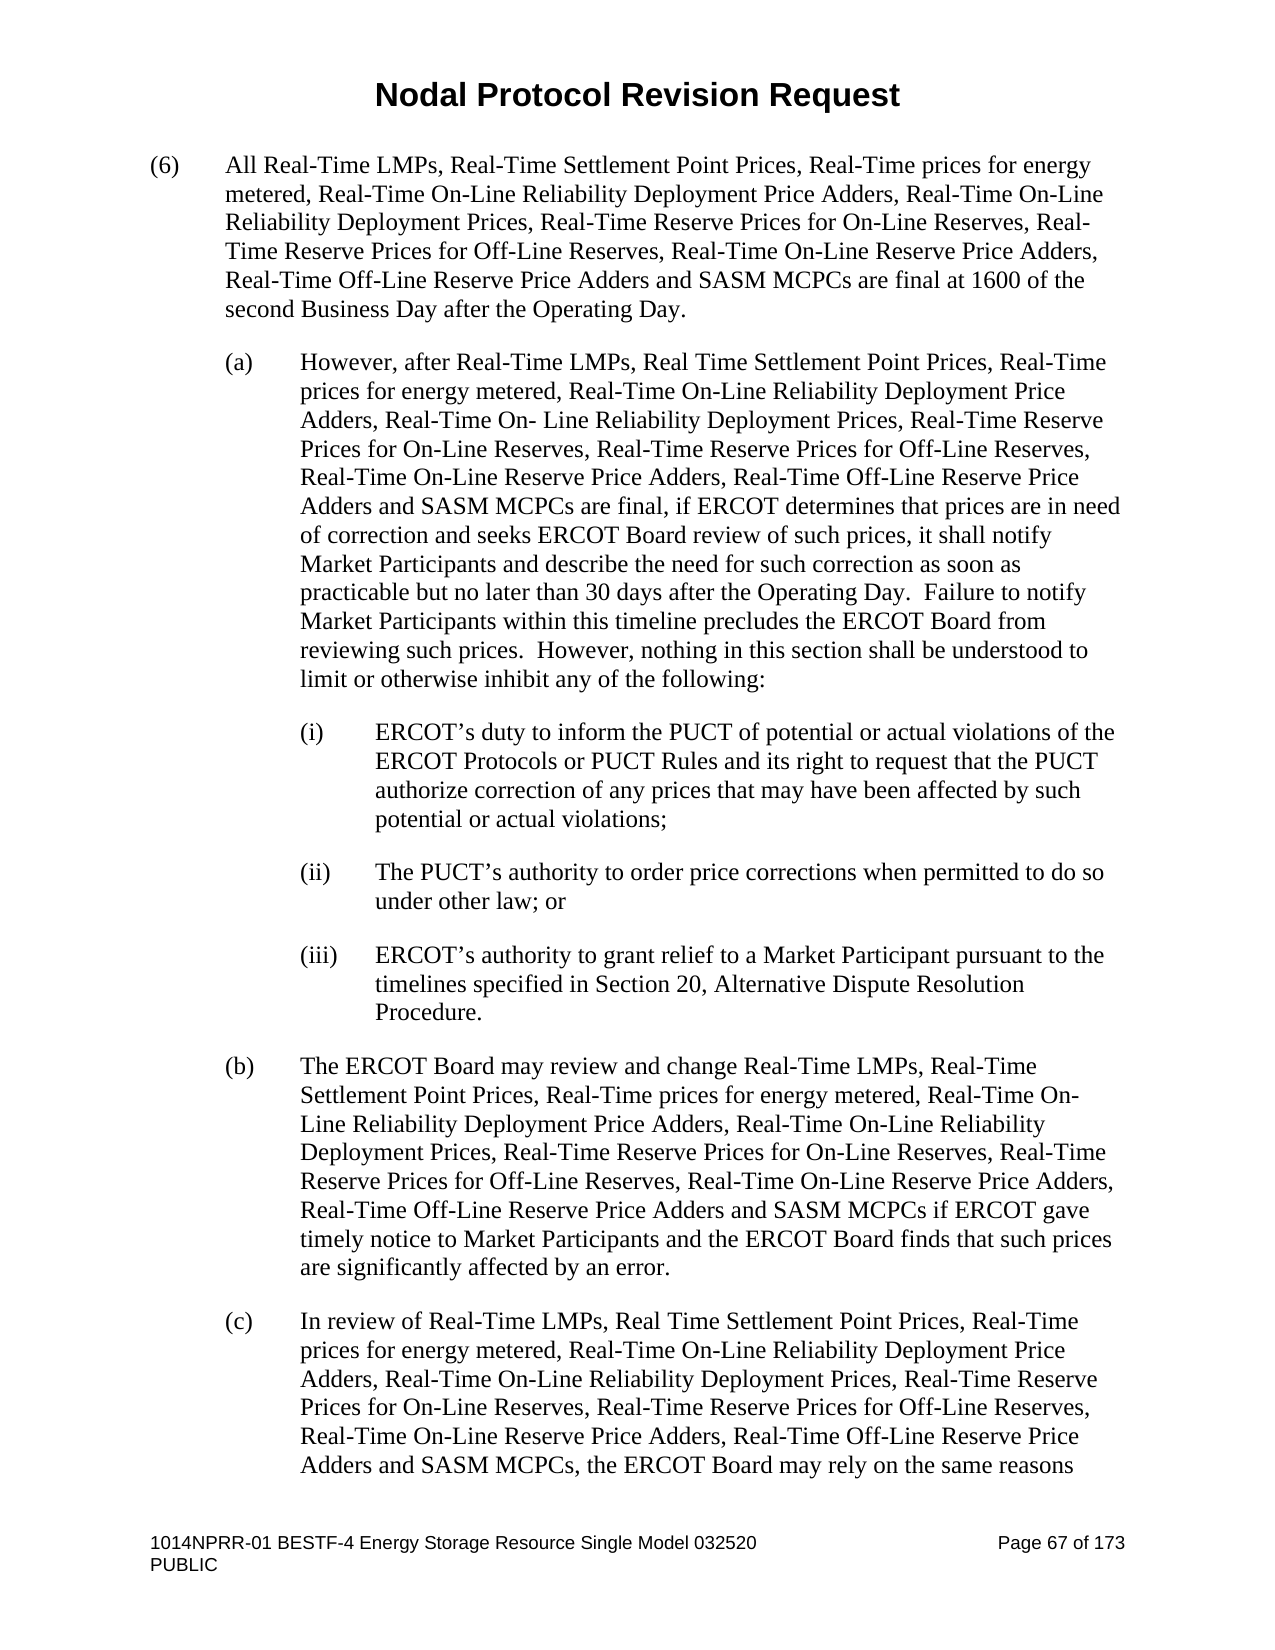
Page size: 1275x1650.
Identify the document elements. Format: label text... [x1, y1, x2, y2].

text (ii) The PUCT’s authority to order price corrections when permitted to do so under other law; or [300, 857, 1125, 915]
text (a) However, after Real-Time LMPs, Real Time Settlement Point Prices, Real-Time prices for energy metered, Real-Time On-Line Reliability Deployment Price Adders, Real-Time On- Line Reliability Deployment Prices, Real-Time Reserve Prices for On-Line Reserves, Real-Time Reserve Prices for Off-Line Reserves, Real-Time On-Line Reserve Price Adders, Real-Time Off-Line Reserve Price Adders and SASM MCPCs are final, if ERCOT determines that prices are in need of correction and seeks ERCOT Board review of such prices, it shall notify Market Participants and describe the need for such correction as soon as practicable but no later than 30 days after the Operating Day. Failure to notify Market Participants within this timeline precludes the ERCOT Board from reviewing such prices. However, nothing in this section shall be understood to limit or otherwise inhibit any of the following: [225, 347, 1125, 692]
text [225, 1306, 1125, 1479]
text (b) The ERCOT Board may review and change Real-Time LMPs, Real-Time Settlement Point Prices, Real-Time prices for energy metered, Real-Time On-Line Reliability Deployment Price Adders, Real-Time On-Line Reliability Deployment Prices, Real-Time Reserve Prices for On-Line Reserves, Real-Time Reserve Prices for Off-Line Reserves, Real-Time On-Line Reserve Price Adders, Real-Time Off-Line Reserve Price Adders and SASM MCPCs if ERCOT gave timely notice to Market Participants and the ERCOT Board finds that such prices are significantly affected by an error. [225, 1051, 1125, 1281]
text (6) All Real-Time LMPs, Real-Time Settlement Point Prices, Real-Time prices for energy metered, Real-Time On-Line Reliability Deployment Price Adders, Real-Time On-Line Reliability Deployment Prices, Real-Time Reserve Prices for On-Line Reserves, Real-Time Reserve Prices for Off-Line Reserves, Real-Time On-Line Reserve Price Adders, Real-Time Off-Line Reserve Price Adders and SASM MCPCs are final at 1600 of the second Business Day after the Operating Day. [150, 150, 1125, 322]
text (i) ERCOT’s duty to inform the PUCT of potential or actual violations of the ERCOT Protocols or PUCT Rules and its right to request that the PUCT authorize correction of any prices that may have been affected by such potential or actual violations; [300, 717, 1125, 832]
text (iii) ERCOT’s authority to grant relief to a Market Participant pursuant to the timelines specified in Section 20, Alternative Dispute Resolution Procedure. [300, 940, 1125, 1026]
